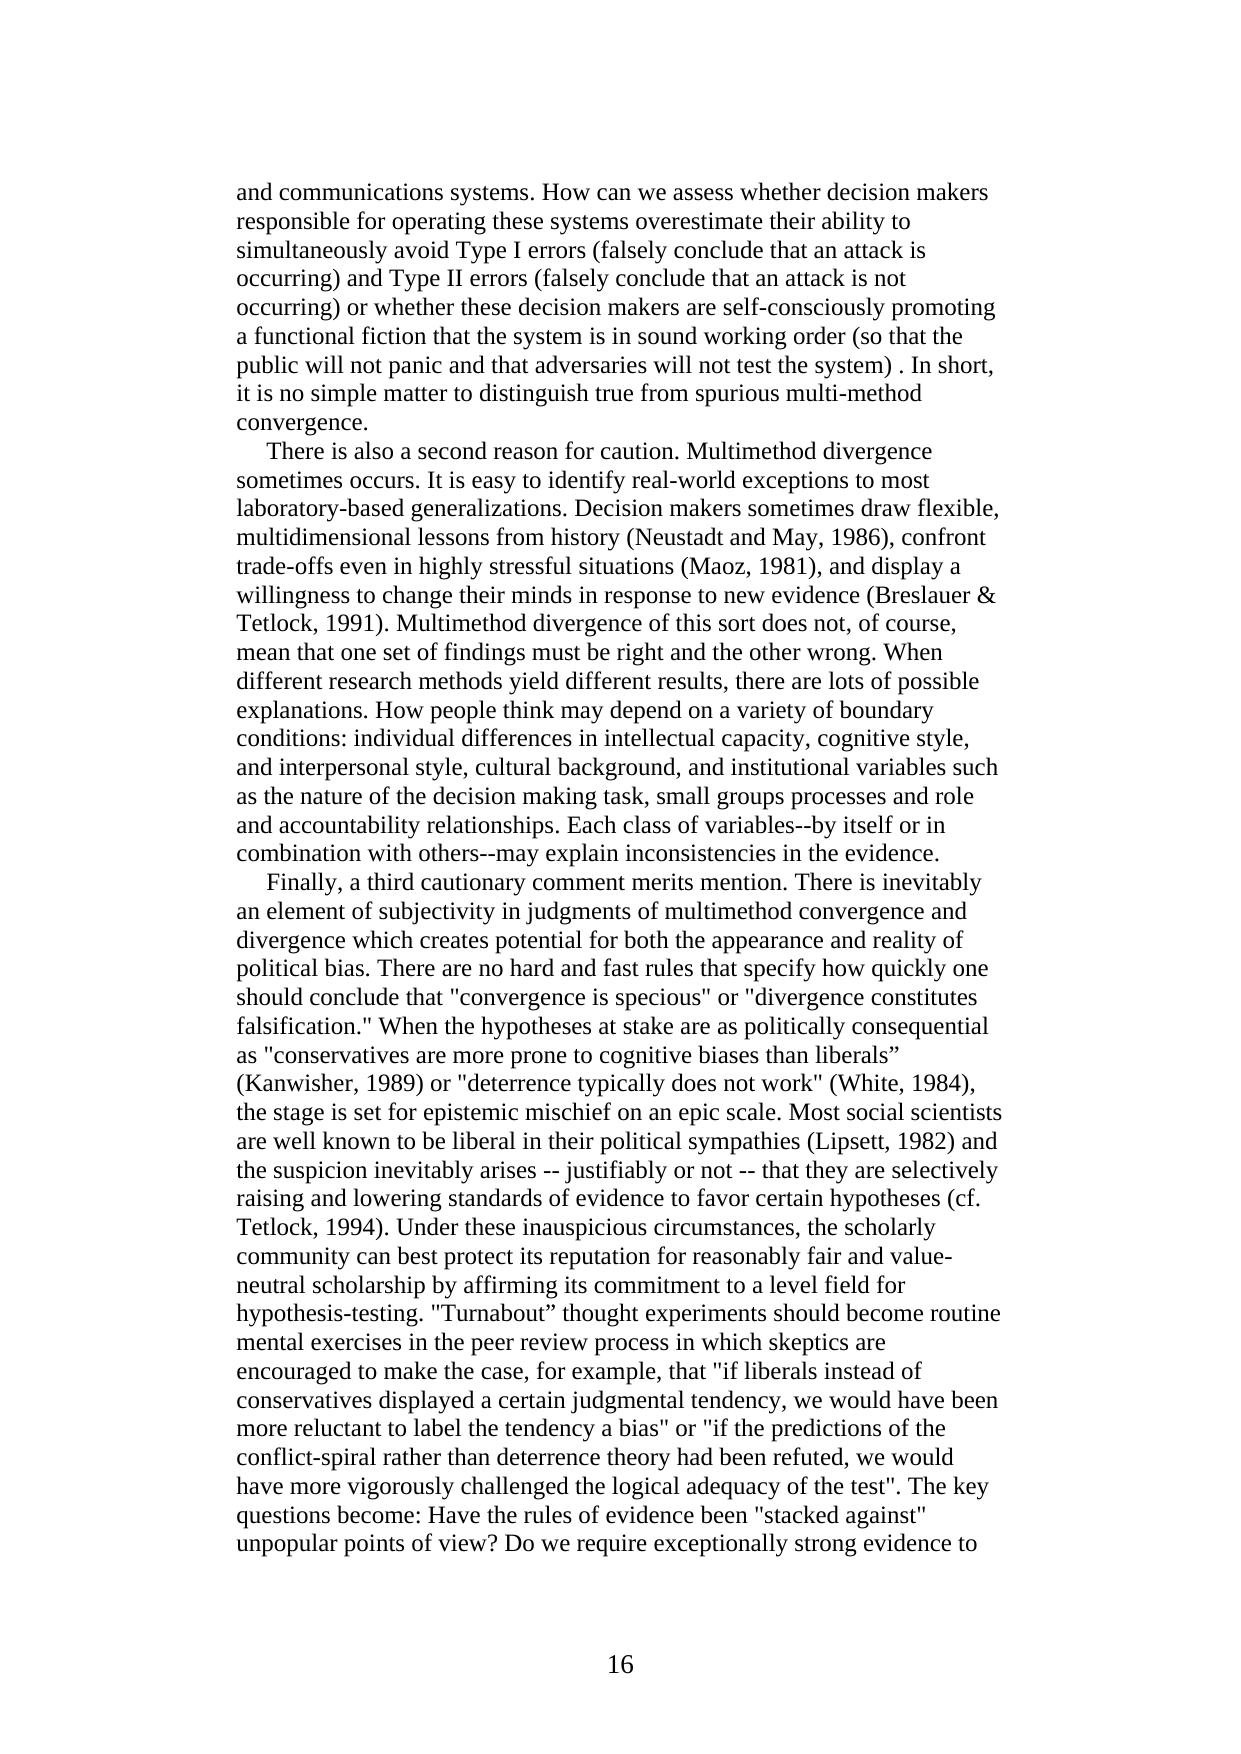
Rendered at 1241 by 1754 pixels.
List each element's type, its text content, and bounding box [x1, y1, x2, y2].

text There is also a second reason for caution. Multimethod divergence sometimes occurs. It is easy to identify real-world exceptions to most laboratory-based generalizations. Decision makers sometimes draw flexible, multidimensional lessons from history (Neustadt and May, 1986), confront trade-offs even in highly stressful situations (Maoz, 1981), and display a willingness to change their minds in response to new evidence (Breslauer & Tetlock, 1991). Multimethod divergence of this sort does not, of course, mean that one set of findings must be right and the other wrong. When different research methods yield different results, there are lots of possible explanations. How people think may depend on a variety of boundary conditions: individual differences in intellectual capacity, cognitive style, and interpersonal style, cultural background, and institutional variables such as the nature of the decision making task, small groups processes and role and accountability relationships. Each class of variables--by itself or in combination with others--may explain inconsistencies in the evidence. [236, 436, 1004, 867]
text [236, 177, 1004, 436]
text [236, 867, 1004, 1557]
